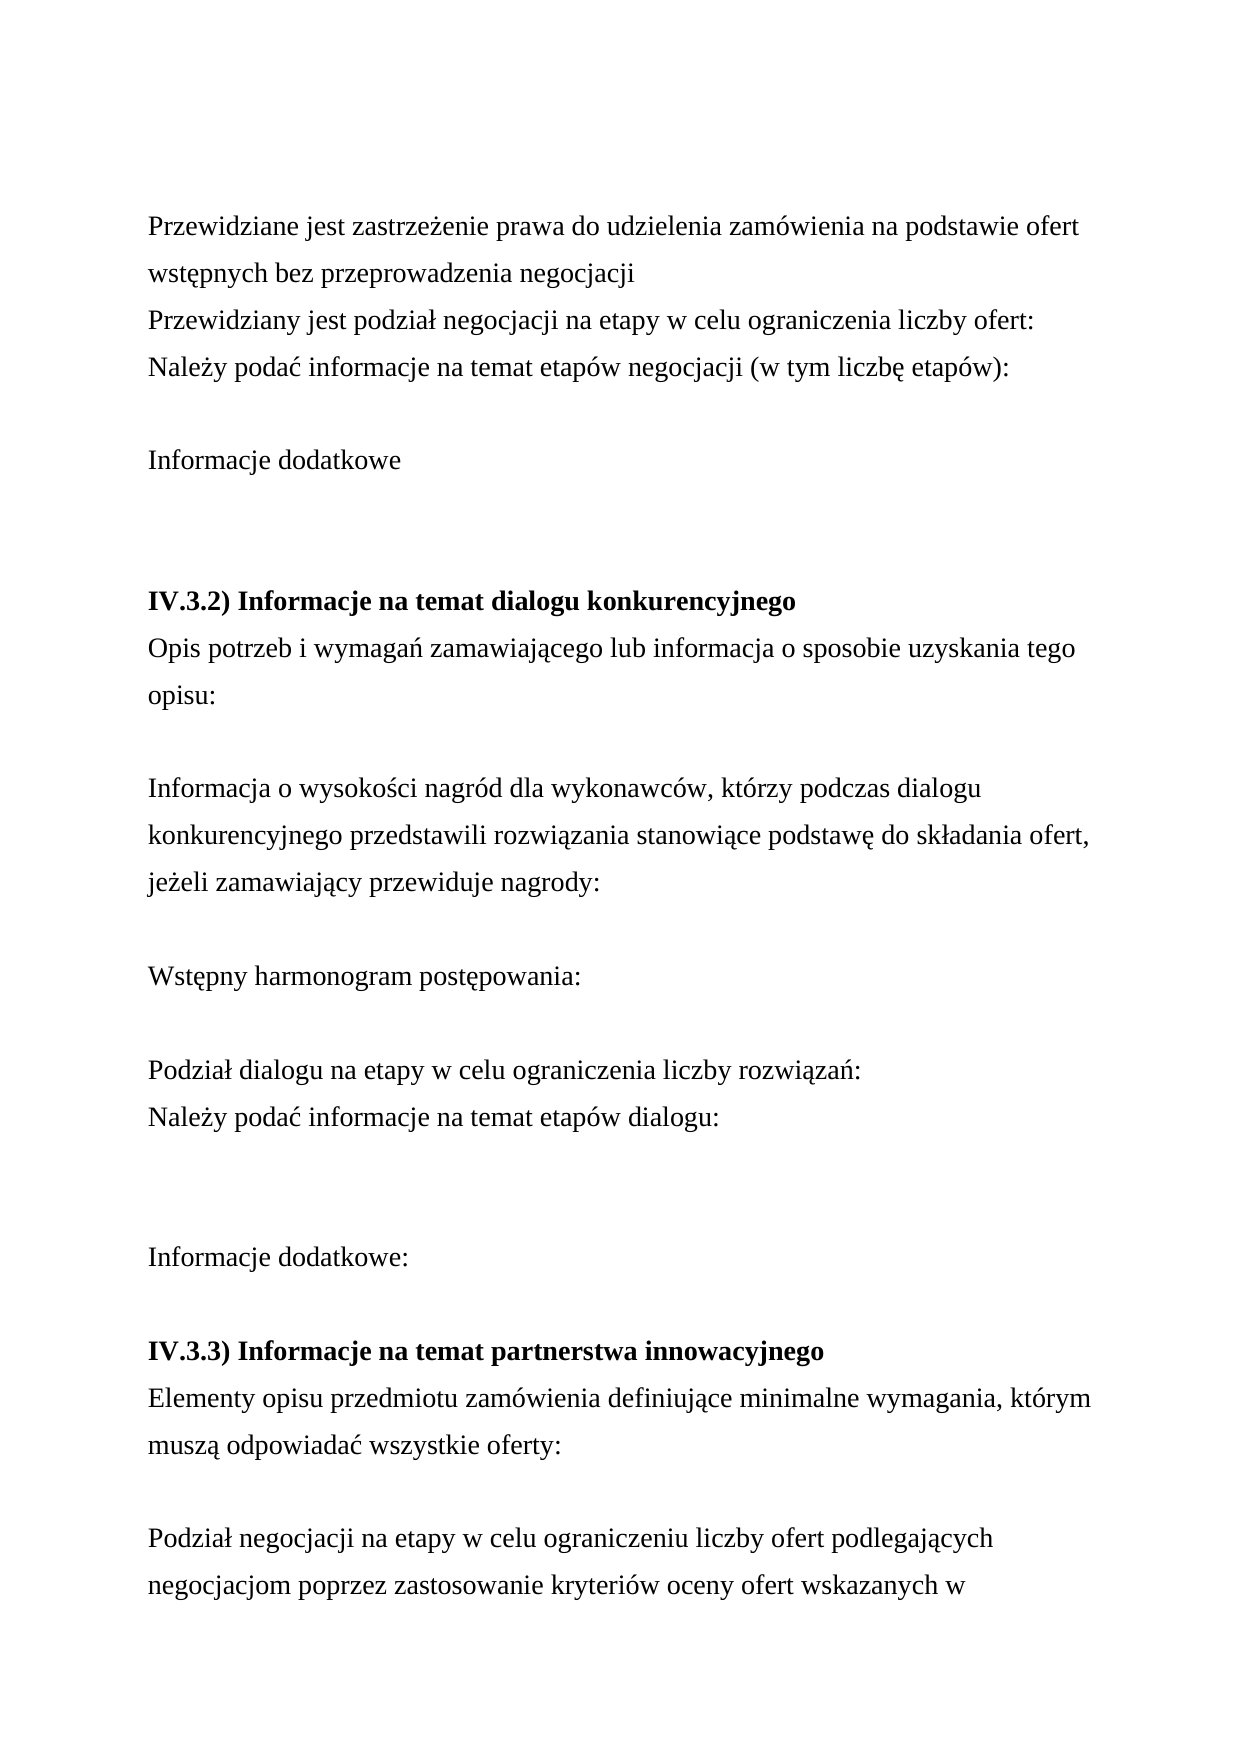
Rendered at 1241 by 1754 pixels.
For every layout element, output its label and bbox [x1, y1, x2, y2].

text [148, 148, 1093, 1601]
